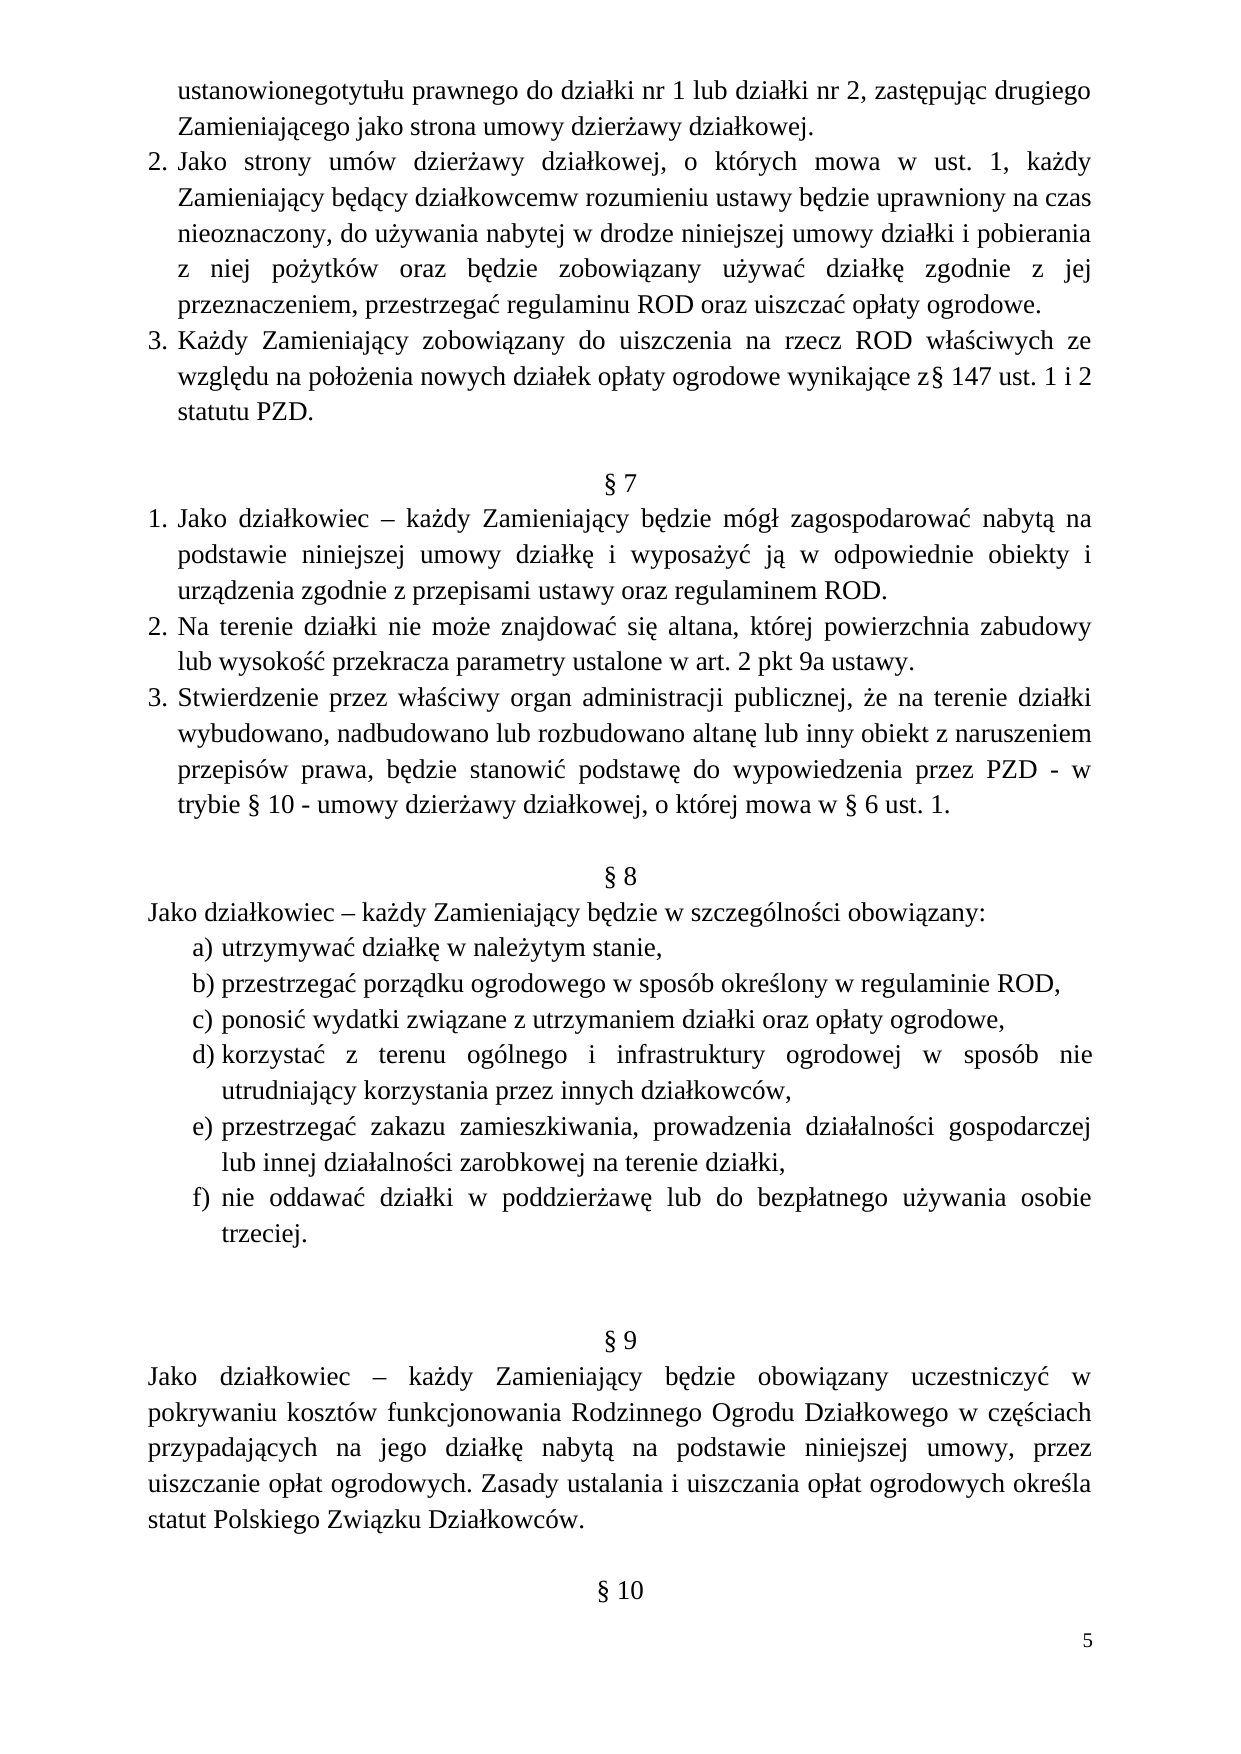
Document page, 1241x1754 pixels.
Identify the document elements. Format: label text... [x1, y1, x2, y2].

text Jako działkowiec – każdy Zamieniający będzie w szczególności obowiązany: [148, 896, 1093, 927]
text § 9 [148, 1324, 1093, 1356]
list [148, 74, 1093, 141]
list ponosić wydatki związane z utrzymaniem działki oraz opłaty ogrodowe, [192, 1003, 1093, 1034]
list nie oddawać działki w poddzierżawę lub do bezpłatnego używania osobie trzeciej. [192, 1181, 1093, 1248]
list Na terenie działki nie może znajdować się altana, której powierzchnia zabudowy lub wysokość przekracza parametry ustalone w art. 2 pkt 9a ustawy. [148, 610, 1093, 677]
list § 10 [148, 1574, 1093, 1606]
list korzystać z terenu ogólnego i infrastruktury ogrodowej w sposób nie utrudniający korzystania przez innych działkowców, [192, 1038, 1093, 1105]
text Jako działkowiec – każdy Zamieniający będzie obowiązany uczestniczyć w pokrywaniu kosztów funkcjonowania Rodzinnego Ogrodu Działkowego w częściach przypadających na jego działkę nabytą na podstawie niniejszej umowy, przez uiszczanie opłat ogrodowych. Zasady ustalania i uiszczania opłat ogrodowych określa statut Polskiego Związku Działkowców. [148, 1360, 1093, 1534]
text § 8 [148, 860, 1093, 891]
list Jako strony umów dzierżawy działkowej, o których mowa w ust. 1, każdy Zamieniający będący działkowcemw rozumieniu ustawy będzie uprawniony na czas nieoznaczony, do używania nabytej w drodze niniejszej umowy działki i pobierania z niej pożytków oraz będzie zobowiązany używać działkę zgodnie z jej przeznaczeniem, przestrzegać regulaminu ROD oraz uiszczać opłaty ogrodowe. [148, 145, 1093, 319]
list Stwierdzenie przez właściwy organ administracji publicznej, że na terenie działki wybudowano, nadbudowano lub rozbudowano altanę lub inny obiekt z naruszeniem przepisów prawa, będzie stanowić podstawę do wypowiedzenia przez PZD - w trybie § 10 - umowy dzierżawy działkowej, o której mowa w § 6 ust. 1. [148, 681, 1093, 819]
list utrzymywać działkę w należytym stanie, [192, 931, 1093, 962]
list Jako działkowiec – każdy Zamieniający będzie mógł zagospodarować nabytą na podstawie niniejszej umowy działkę i wyposażyć ją w odpowiednie obiekty i urządzenia zgodnie z przepisami ustawy oraz regulaminem ROD. [148, 503, 1093, 605]
list Każdy Zamieniający zobowiązany do uiszczenia na rzecz ROD właściwych ze względu na położenia nowych działek opłaty ogrodowe wynikające z§ 147 ust. 1 i 2 statutu PZD. [148, 324, 1093, 427]
list przestrzegać porządku ogrodowego w sposób określony w regulaminie ROD, [192, 967, 1093, 998]
text § 7 [148, 467, 1093, 498]
list przestrzegać zakazu zamieszkiwania, prowadzenia działalności gospodarczej lub innej działalności zarobkowej na terenie działki, [192, 1110, 1093, 1177]
